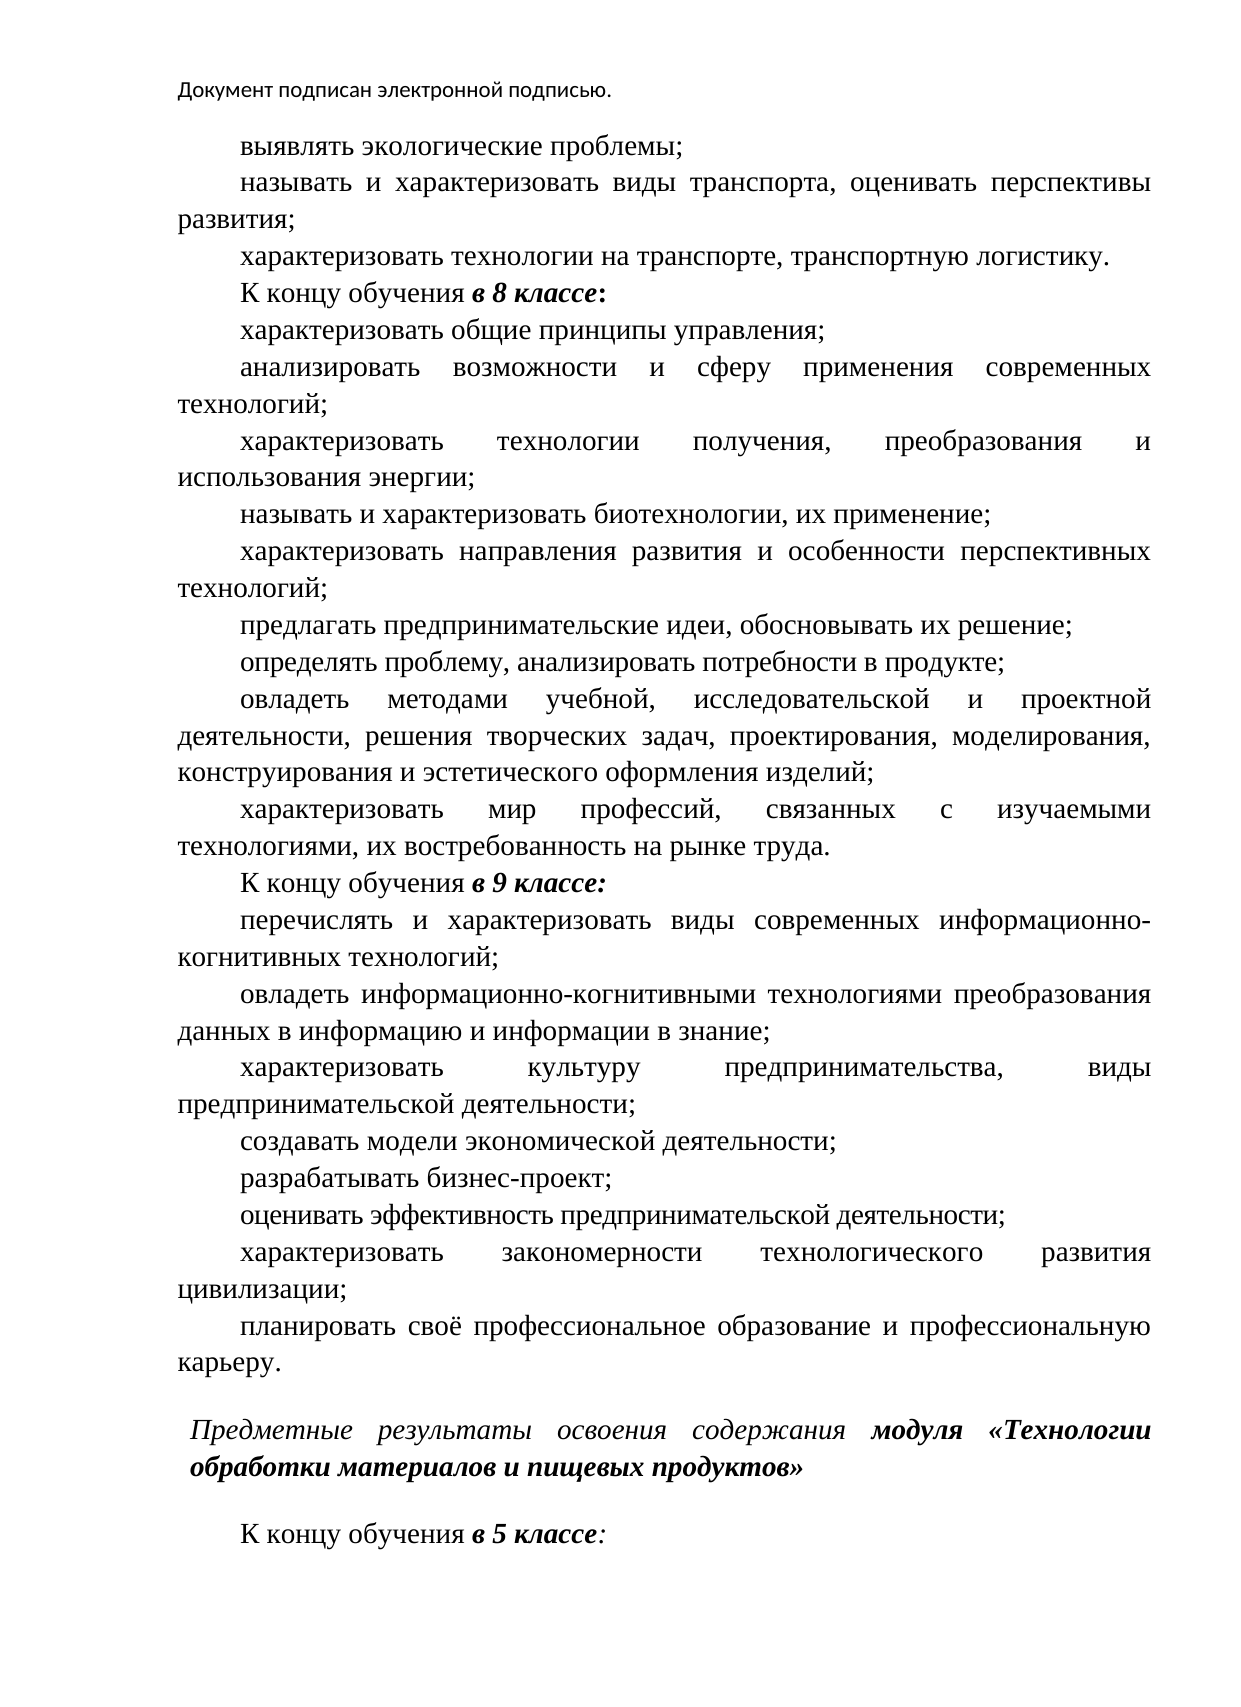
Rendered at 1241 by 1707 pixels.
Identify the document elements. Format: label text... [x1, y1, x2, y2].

text Предметные результаты освоения содержания модуля «Технологии обработки материалов и пищевых продуктов» [190, 1412, 1152, 1483]
text К концу обучения в 8 классе: [177, 275, 1152, 309]
text называть и характеризовать биотехнологии, их применение; [177, 496, 1152, 530]
text характеризовать культуру предпринимательства, виды предпринимательской деятельности; [177, 1049, 1152, 1120]
text предлагать предпринимательские идеи, обосновывать их решение; [177, 607, 1152, 641]
text разрабатывать бизнес-проект; [177, 1160, 1152, 1194]
text оценивать эффективность предпринимательской деятельности; [177, 1197, 1152, 1231]
text определять проблему, анализировать потребности в продукте; [177, 644, 1152, 677]
text овладеть информационно-когнитивными технологиями преобразования данных в информацию и информации в знание; [177, 976, 1152, 1046]
text перечислять и характеризовать виды современных информационно-когнитивных технологий; [177, 902, 1152, 972]
text характеризовать мир профессий, связанных с изучаемыми технологиями, их востребованность на рынке труда. [177, 791, 1152, 862]
text планировать своё профессиональное образование и профессиональную карьеру. [177, 1308, 1152, 1378]
text К концу обучения в 5 классе: [177, 1517, 1152, 1550]
text овладеть методами учебной, исследовательской и проектной деятельности, решения творческих задач, проектирования, моделирования, конструирования и эстетического оформления изделий; [177, 681, 1152, 788]
text характеризовать технологии на транспорте, транспортную логистику. [177, 238, 1152, 272]
text анализировать возможности и сферу применения современных технологий; [177, 349, 1152, 419]
text называть и характеризовать виды транспорта, оценивать перспективы развития; [177, 164, 1152, 235]
text характеризовать направления развития и особенности перспективных технологий; [177, 533, 1152, 604]
text характеризовать закономерности технологического развития цивилизации; [177, 1234, 1152, 1304]
text К концу обучения в 9 классе: [177, 865, 1152, 899]
text выявлять экологические проблемы; [177, 128, 1152, 161]
text создавать модели экономической деятельности; [177, 1123, 1152, 1157]
text характеризовать технологии получения, преобразования и использования энергии; [177, 423, 1152, 493]
text характеризовать общие принципы управления; [177, 312, 1152, 346]
